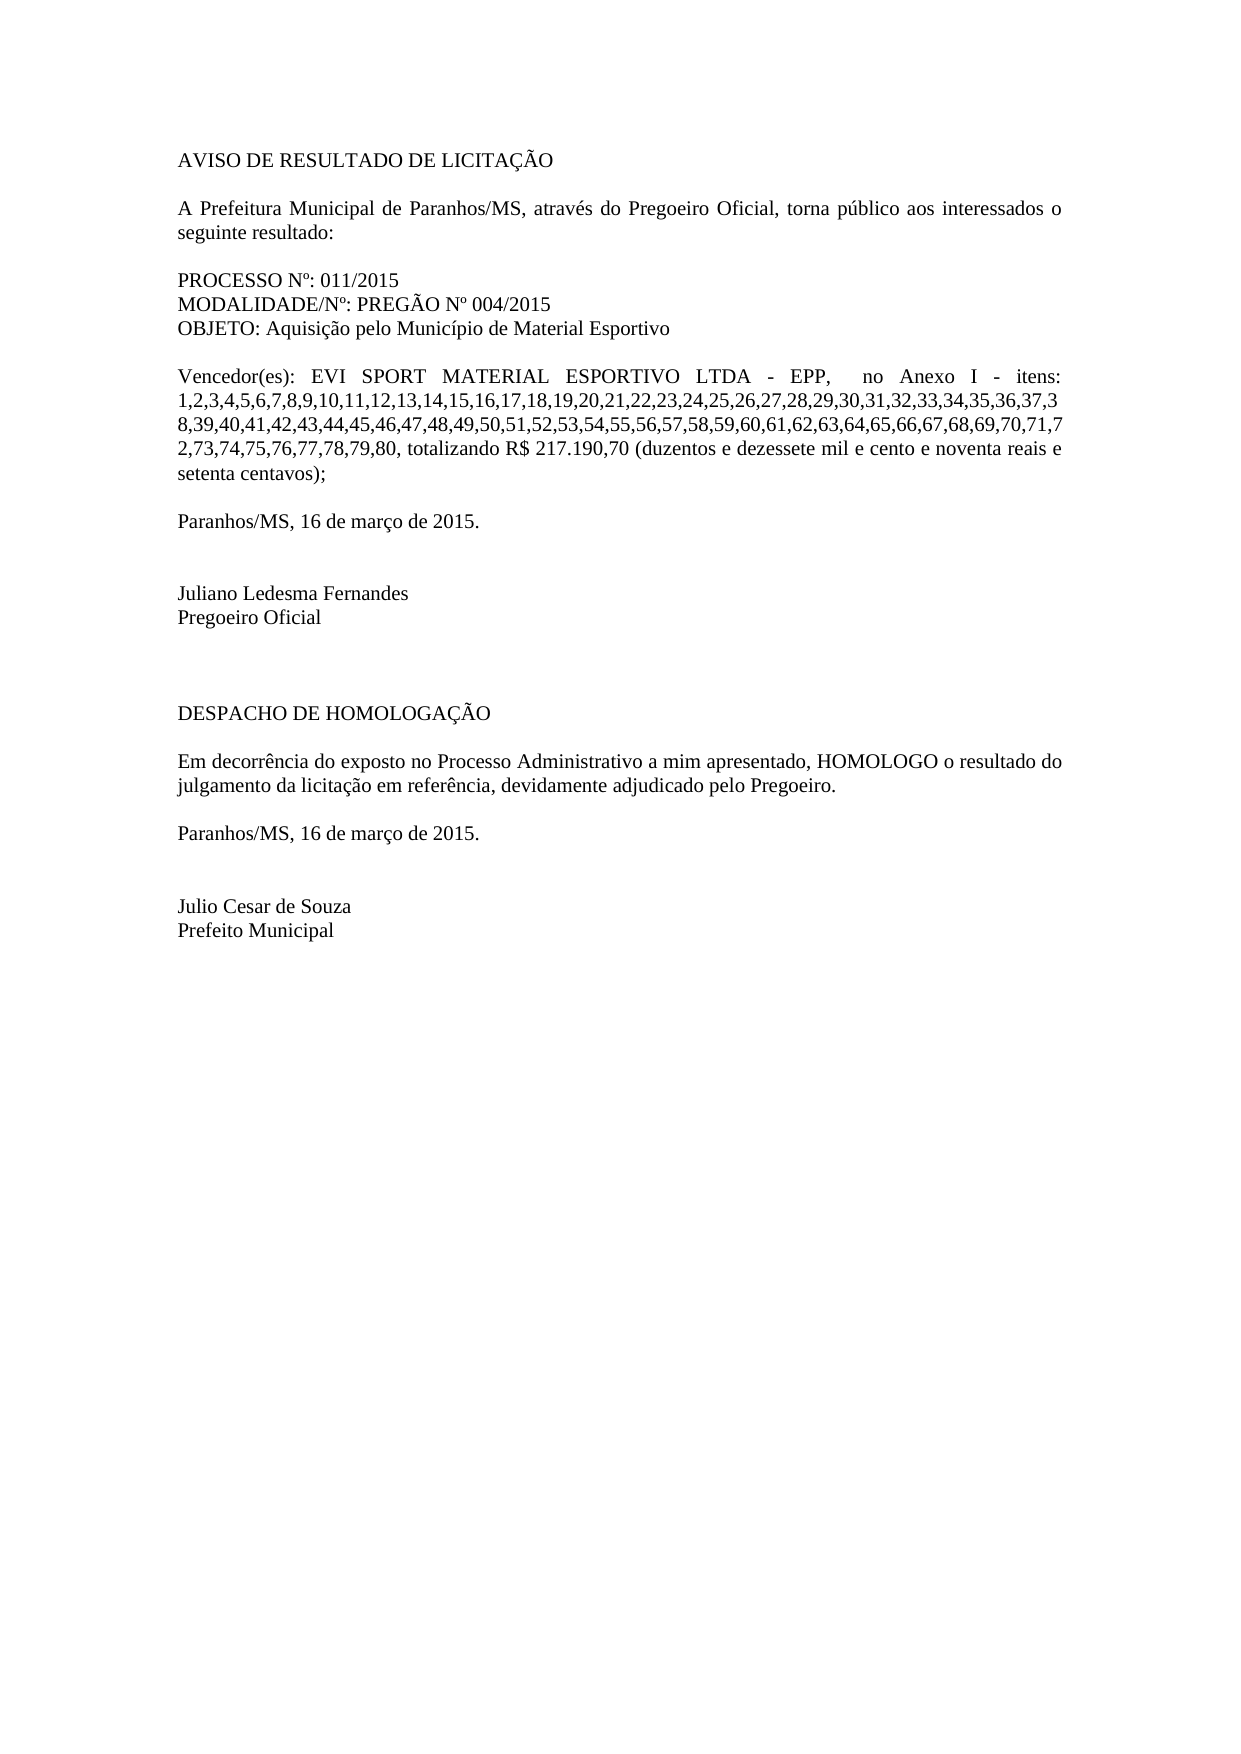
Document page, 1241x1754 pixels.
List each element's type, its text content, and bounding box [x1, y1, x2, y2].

text A Prefeitura Municipal de Paranhos/MS, através do Pregoeiro Oficial, torna público aos interessados o seguinte resultado: [177, 196, 1063, 244]
text PROCESSO Nº: 011/2015 [177, 268, 1063, 292]
text OBJETO: Aquisição pelo Município de Material Esportivo [177, 316, 1063, 340]
text Vencedor(es): EVI SPORT MATERIAL ESPORTIVO LTDA - EPP, no Anexo I - itens: 1,2,3,4,5,6,7,8,9,10,11,12,13,14,15,16,17,18,19,20,21,22,23,24,25,26,27,28,29,30,31,32,33,34,35,36,37,38,39,40,41,42,43,44,45,46,47,48,49,50,51,52,53,54,55,56,57,58,59,60,61,62,63,64,65,66,67,68,69,70,71,72,73,74,75,76,77,78,79,80, totalizando R$ 217.190,70 (duzentos e dezessete mil e cento e noventa reais e setenta centavos); [177, 364, 1063, 484]
text Prefeito Municipal [177, 918, 1063, 942]
text Pregoeiro Oficial [177, 605, 1063, 629]
text MODALIDADE/Nº: PREGÃO Nº 004/2015 [177, 292, 1063, 316]
text Paranhos/MS, 16 de março de 2015. [177, 821, 1063, 845]
text DESPACHO DE HOMOLOGAÇÃO [177, 701, 1063, 725]
text Julio Cesar de Souza [177, 893, 1063, 918]
text Paranhos/MS, 16 de março de 2015. [177, 508, 1063, 533]
text Juliano Ledesma Fernandes [177, 581, 1063, 605]
text Em decorrência do exposto no Processo Administrativo a mim apresentado, HOMOLOGO o resultado do julgamento da licitação em referência, devidamente adjudicado pelo Pregoeiro. [177, 749, 1063, 797]
text AVISO DE RESULTADO DE LICITAÇÃO [177, 148, 1063, 172]
